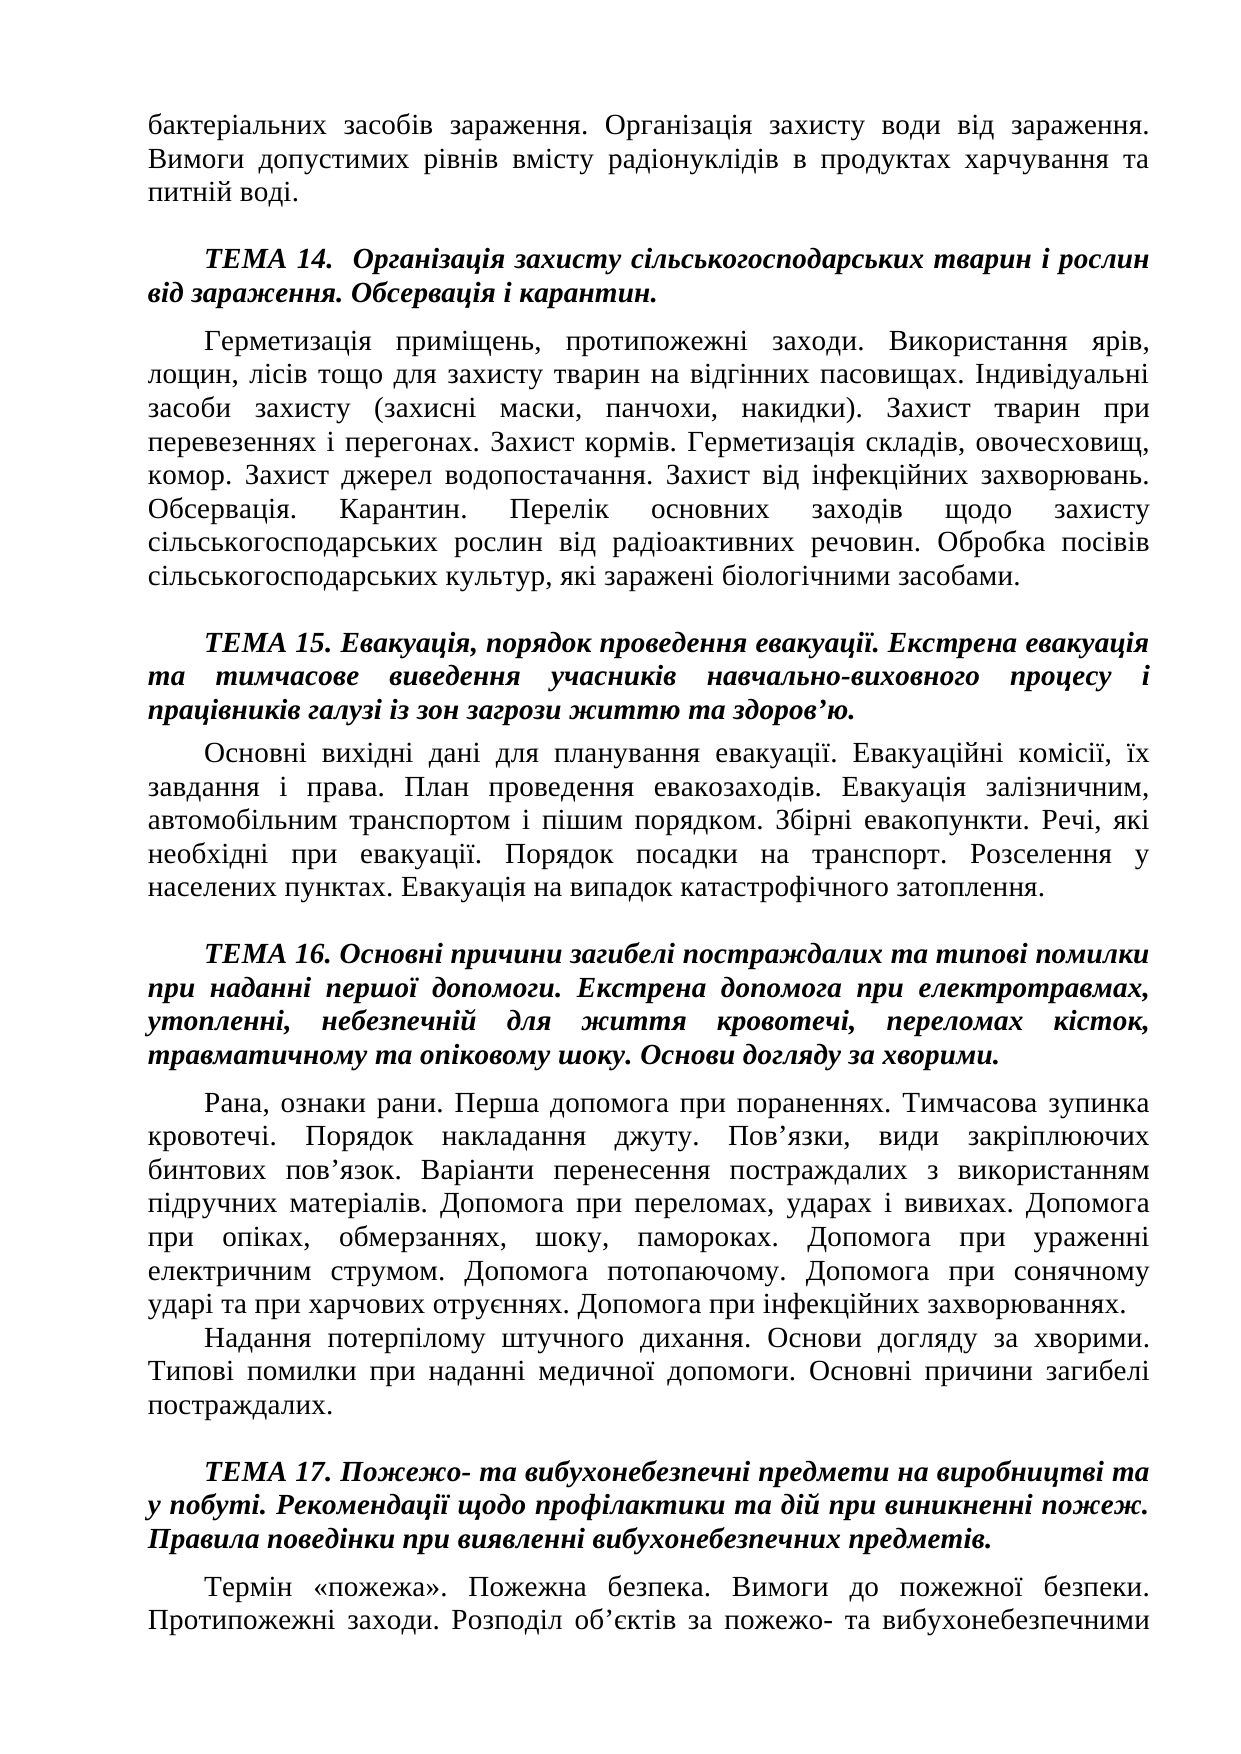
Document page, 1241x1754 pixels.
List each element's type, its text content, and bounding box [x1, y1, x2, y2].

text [148, 107, 1152, 208]
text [148, 1569, 1152, 1636]
text Герметизація приміщень, протипожежні заходи. Використання ярів, лощин, лісів тощо для захисту тварин на відгінних пасовищах. Індивідуальні засоби захисту (захисні маски, панчохи, накидки). Захист тварин при перевезеннях і перегонах. Захист кормів. Герметизація складів, овочесховищ, комор. Захист джерел водопостачання. Захист від інфекційних захворювань. Обсервація. Карантин. Перелік основних заходів щодо захисту сільськогосподарських рослин від радіоактивних речовин. Обробка посівів сільськогосподарських культур, які заражені біологічними засобами. [148, 323, 1152, 591]
text ТЕМА 17. Пожежо- та вибухонебезпечні предмети на виробництві та у побуті. Рекомендації щодо профілактики та дій при виникненні пожеж. Правила поведінки при виявленні вибухонебезпечних предметів. [148, 1454, 1152, 1554]
text ТЕМА 15. Евакуація, порядок проведення евакуації. Екстрена евакуація та тимчасове виведення учасників навчально-виховного процесу і працівників галузі із зон загрози життю та здоров’ю. [148, 625, 1152, 726]
text Рана, ознаки рани. Перша допомога при пораненнях. Тимчасова зупинка кровотечі. Порядок накладання джуту. Пов’язки, види закріплюючих бинтових пов’язок. Варіанти перенесення постраждалих з використанням підручних матеріалів. Допомога при переломах, ударах і вивихах. Допомога при опіках, обмерзаннях, шоку, памороках. Допомога при ураженні електричним струмом. Допомога потопаючому. Допомога при сонячному ударі та при харчових отруєннях. Допомога при інфекційних захворюваннях. [148, 1085, 1152, 1320]
text ТЕМА 16. Основні причини загибелі постраждалих та типові помилки при наданні першої допомоги. Екстрена допомога при електротравмах, утопленні, небезпечній для життя кровотечі, переломах кісток, травматичному та опіковому шоку. Основи догляду за хворими. [148, 936, 1152, 1071]
text Надання потерпілому штучного дихання. Основи догляду за хворими. Типові помилки при наданні медичної допомоги. Основні причини загибелі постраждалих. [148, 1320, 1152, 1420]
text ТЕМА 14. Організація захисту сільськогосподарських тварин і рослин від зараження. Обсервація і карантин. [148, 242, 1152, 309]
text Основні вихідні дані для планування евакуації. Евакуаційні комісії, їх завдання і права. План проведення евакозаходів. Евакуація залізничним, автомобільним транспортом і пішим порядком. Збірні евакопункти. Речі, які необхідні при евакуації. Порядок посадки на транспорт. Розселення у населених пунктах. Евакуація на випадок катастрофічного затоплення. [148, 735, 1152, 903]
